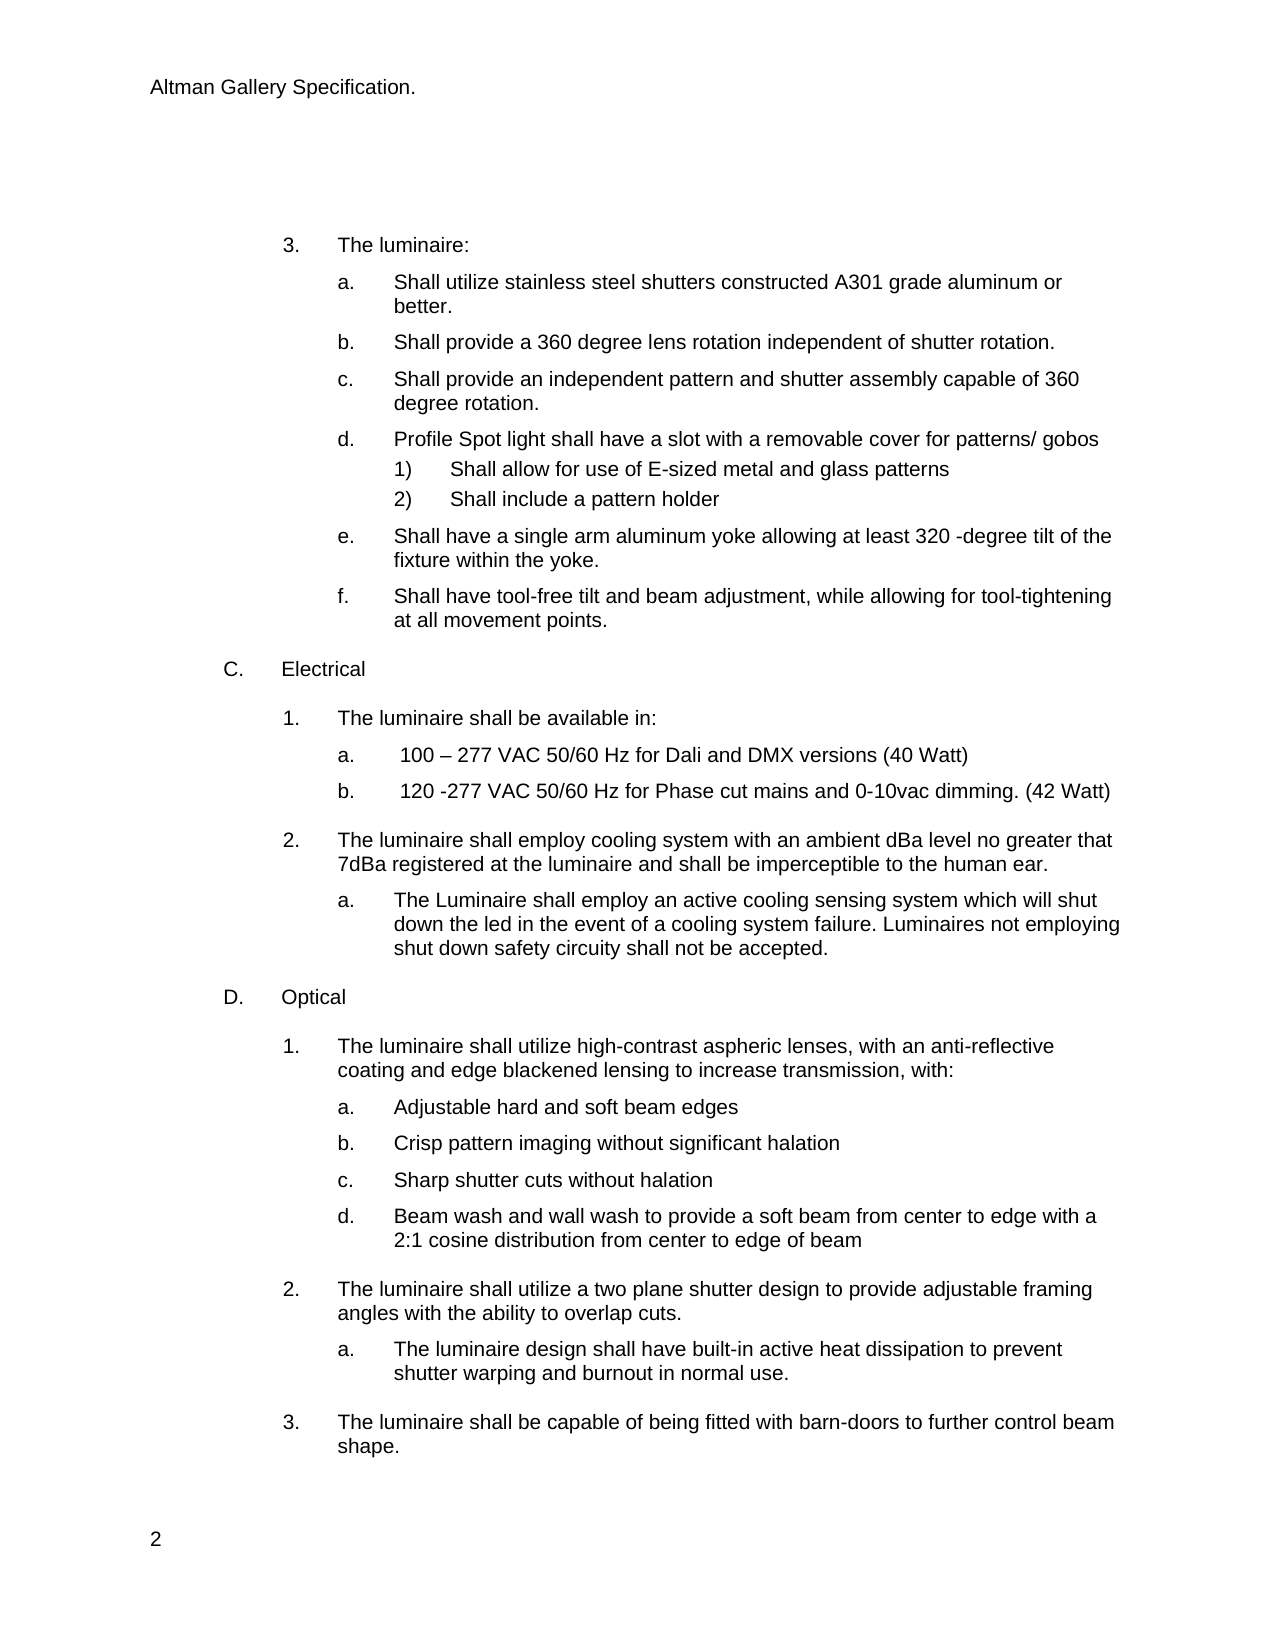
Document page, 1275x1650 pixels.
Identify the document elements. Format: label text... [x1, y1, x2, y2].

subtitle Profile Spot light shall have a slot with a removable cover for patterns/ gobos [337, 427, 1125, 451]
subtitle The Luminaire shall employ an active cooling sensing system which will shut down the led in the event of a cooling system failure. Luminaires not employing shut down safety circuity shall not be accepted. [337, 888, 1125, 960]
subtitle Electrical [223, 657, 1125, 681]
subtitle Sharp shutter cuts without halation [337, 1167, 1125, 1191]
subtitle The luminaire shall be capable of being fitted with barn-doors to further control beam shape. [300, 1410, 1125, 1458]
subtitle The luminaire shall utilize high-contrast aspheric lenses, with an anti-reflective coating and edge blackened lensing to increase transmission, with: [300, 1034, 1125, 1082]
subtitle The luminaire: [300, 233, 1125, 257]
subtitle 120 -277 VAC 50/60 Hz for Phase cut mains and 0-10vac dimming. (42 Watt) [337, 779, 1125, 803]
subtitle The luminaire shall be available in: [300, 706, 1125, 730]
subtitle Optical [223, 985, 1125, 1009]
subtitle The luminaire shall employ cooling system with an ambient dBa level no greater that 7dBa registered at the luminaire and shall be imperceptible to the human ear. [300, 828, 1125, 876]
subtitle Adjustable hard and soft beam edges [337, 1094, 1125, 1118]
subtitle Shall include a pattern holder [394, 487, 1125, 511]
subtitle Shall utilize stainless steel shutters constructed A301 grade aluminum or better. [337, 269, 1125, 317]
subtitle The luminaire design shall have built-in active heat dissipation to prevent shutter warping and burnout in normal use. [337, 1337, 1125, 1385]
subtitle The luminaire shall utilize a two plane shutter design to provide adjustable framing angles with the ability to overlap cuts. [300, 1277, 1125, 1325]
subtitle Shall have a single arm aluminum yoke allowing at least 320 -degree tilt of the fixture within the yoke. [337, 524, 1125, 572]
subtitle 100 – 277 VAC 50/60 Hz for Dali and DMX versions (40 Watt) [337, 742, 1125, 766]
subtitle Crisp pattern imaging without significant halation [337, 1131, 1125, 1155]
subtitle Shall provide an independent pattern and shutter assembly capable of 360 degree rotation. [337, 366, 1125, 414]
subtitle Shall provide a 360 degree lens rotation independent of shutter rotation. [337, 330, 1125, 354]
subtitle Beam wash and wall wash to provide a soft beam from center to edge with a 2:1 cosine distribution from center to edge of beam [337, 1204, 1125, 1252]
subtitle Shall have tool-free tilt and beam adjustment, while allowing for tool-tightening at all movement points. [337, 584, 1125, 632]
subtitle Shall allow for use of E-sized metal and glass patterns [394, 457, 1125, 481]
